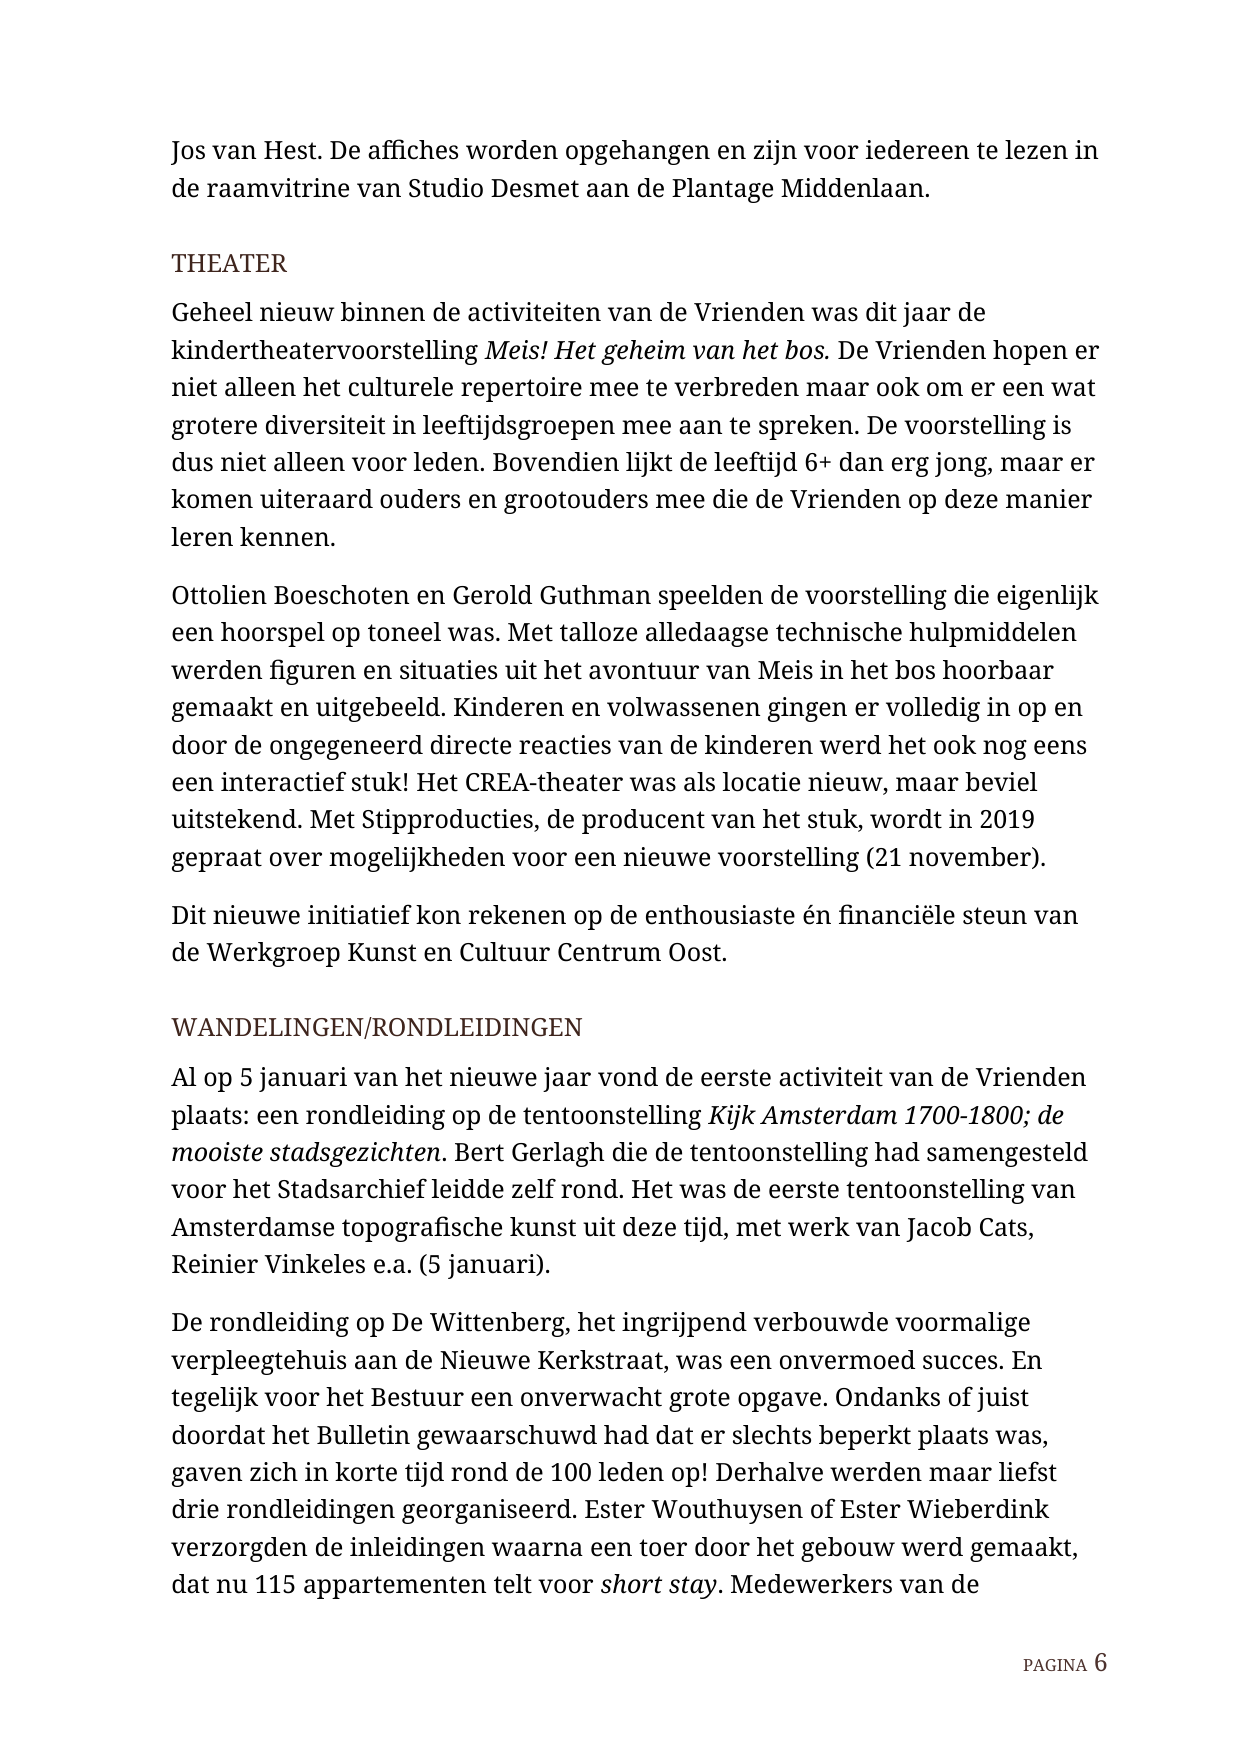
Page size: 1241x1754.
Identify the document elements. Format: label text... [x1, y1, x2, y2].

text Geheel nieuw binnen de activiteiten van de Vrienden was dit jaar de kindertheatervoorstelling Meis! Het geheim van het bos. De Vrienden hopen er niet alleen het culturele repertoire mee te verbreden maar ook om er een wat grotere diversiteit in leeftijdsgroepen mee aan te spreken. De voorstelling is dus niet alleen voor leden. Bovendien lijkt de leeftijd 6+ dan erg jong, maar er komen uiteraard ouders en grootouders mee die de Vrienden op deze manier leren kennen. [171, 295, 1107, 553]
subtitle Theater [171, 245, 1107, 279]
text Al op 5 januari van het nieuwe jaar vond de eerste activiteit van de Vrienden plaats: een rondleiding op de tentoonstelling Kijk Amsterdam 1700-1800; de mooiste stadsgezichten. Bert Gerlagh die de tentoonstelling had samengesteld voor het Stadsarchief leidde zelf rond. Het was de eerste tentoonstelling van Amsterdamse topografische kunst uit deze tijd, met werk van Jacob Cats, Reinier Vinkeles e.a. (5 januari). [171, 1060, 1107, 1281]
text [171, 133, 1107, 204]
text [171, 1305, 1107, 1601]
subtitle Wandelingen/rondleidingen [171, 1010, 1107, 1044]
text Ottolien Boeschoten en Gerold Guthman speelden de voorstelling die eigenlijk een hoorspel op toneel was. Met talloze alledaagse technische hulpmiddelen werden figuren en situaties uit het avontuur van Meis in het bos hoorbaar gemaakt en uitgebeeld. Kinderen en volwassenen gingen er volledig in op en door de ongegeneerd directe reacties van de kinderen werd het ook nog eens een interactief stuk! Het CREA-theater was als locatie nieuw, maar beviel uitstekend. Met Stipproducties, de producent van het stuk, wordt in 2019 gepraat over mogelijkheden voor een nieuwe voorstelling (21 november). [171, 578, 1107, 873]
text Dit nieuwe initiatief kon rekenen op de enthousiaste én financiële steun van de Werkgroep Kunst en Cultuur Centrum Oost. [171, 898, 1107, 969]
